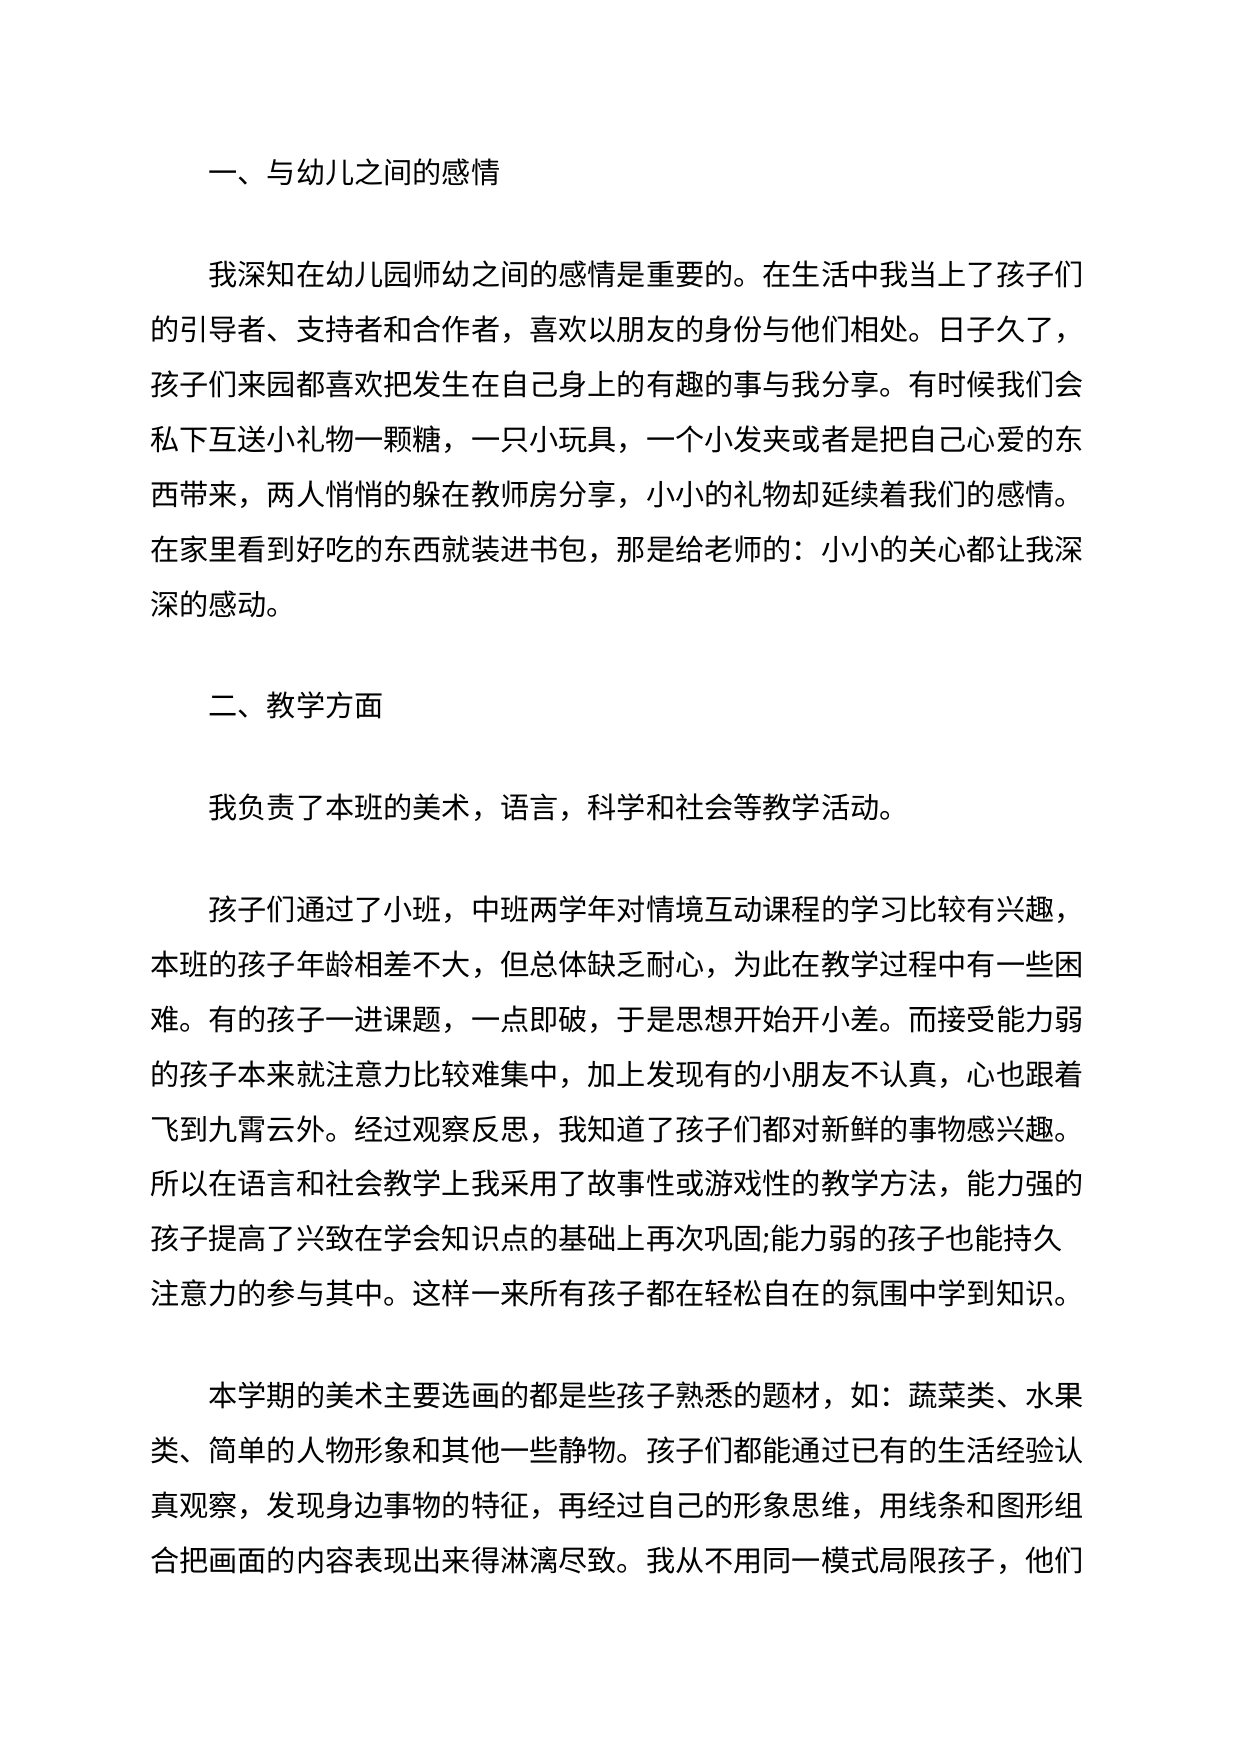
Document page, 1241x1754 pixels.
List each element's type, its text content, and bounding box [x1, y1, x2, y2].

text 一、与幼儿之间的感情 [150, 150, 1090, 192]
text 孩子们通过了小班，中班两学年对情境互动课程的学习比较有兴趣，本班的孩子年龄相差不大，但总体缺乏耐心，为此在教学过程中有一些困难。有的孩子一进课题，一点即破，于是思想开始开小差。而接受能力弱的孩子本来就注意力比较难集中，加上发现有的小朋友不认真，心也跟着飞到九霄云外。经过观察反思，我知道了孩子们都对新鲜的事物感兴趣。所以在语言和社会教学上我采用了故事性或游戏性的教学方法，能力强的孩子提高了兴致在学会知识点的基础上再次巩固;能力弱的孩子也能持久注意力的参与其中。这样一来所有孩子都在轻松自在的氛围中学到知识。 [150, 886, 1090, 1313]
text 我负责了本班的美术，语言，科学和社会等教学活动。 [150, 785, 1090, 827]
text 我深知在幼儿园师幼之间的感情是重要的。在生活中我当上了孩子们的引导者、支持者和合作者，喜欢以朋友的身份与他们相处。日子久了，孩子们来园都喜欢把发生在自己身上的有趣的事与我分享。有时候我们会私下互送小礼物一颗糖，一只小玩具，一个小发夹或者是把自己心爱的东西带来，两人悄悄的躲在教师房分享，小小的礼物却延续着我们的感情。在家里看到好吃的东西就装进书包，那是给老师的：小小的关心都让我深深的感动。 [150, 252, 1090, 623]
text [150, 1373, 1090, 1579]
text 二、教学方面 [150, 683, 1090, 725]
